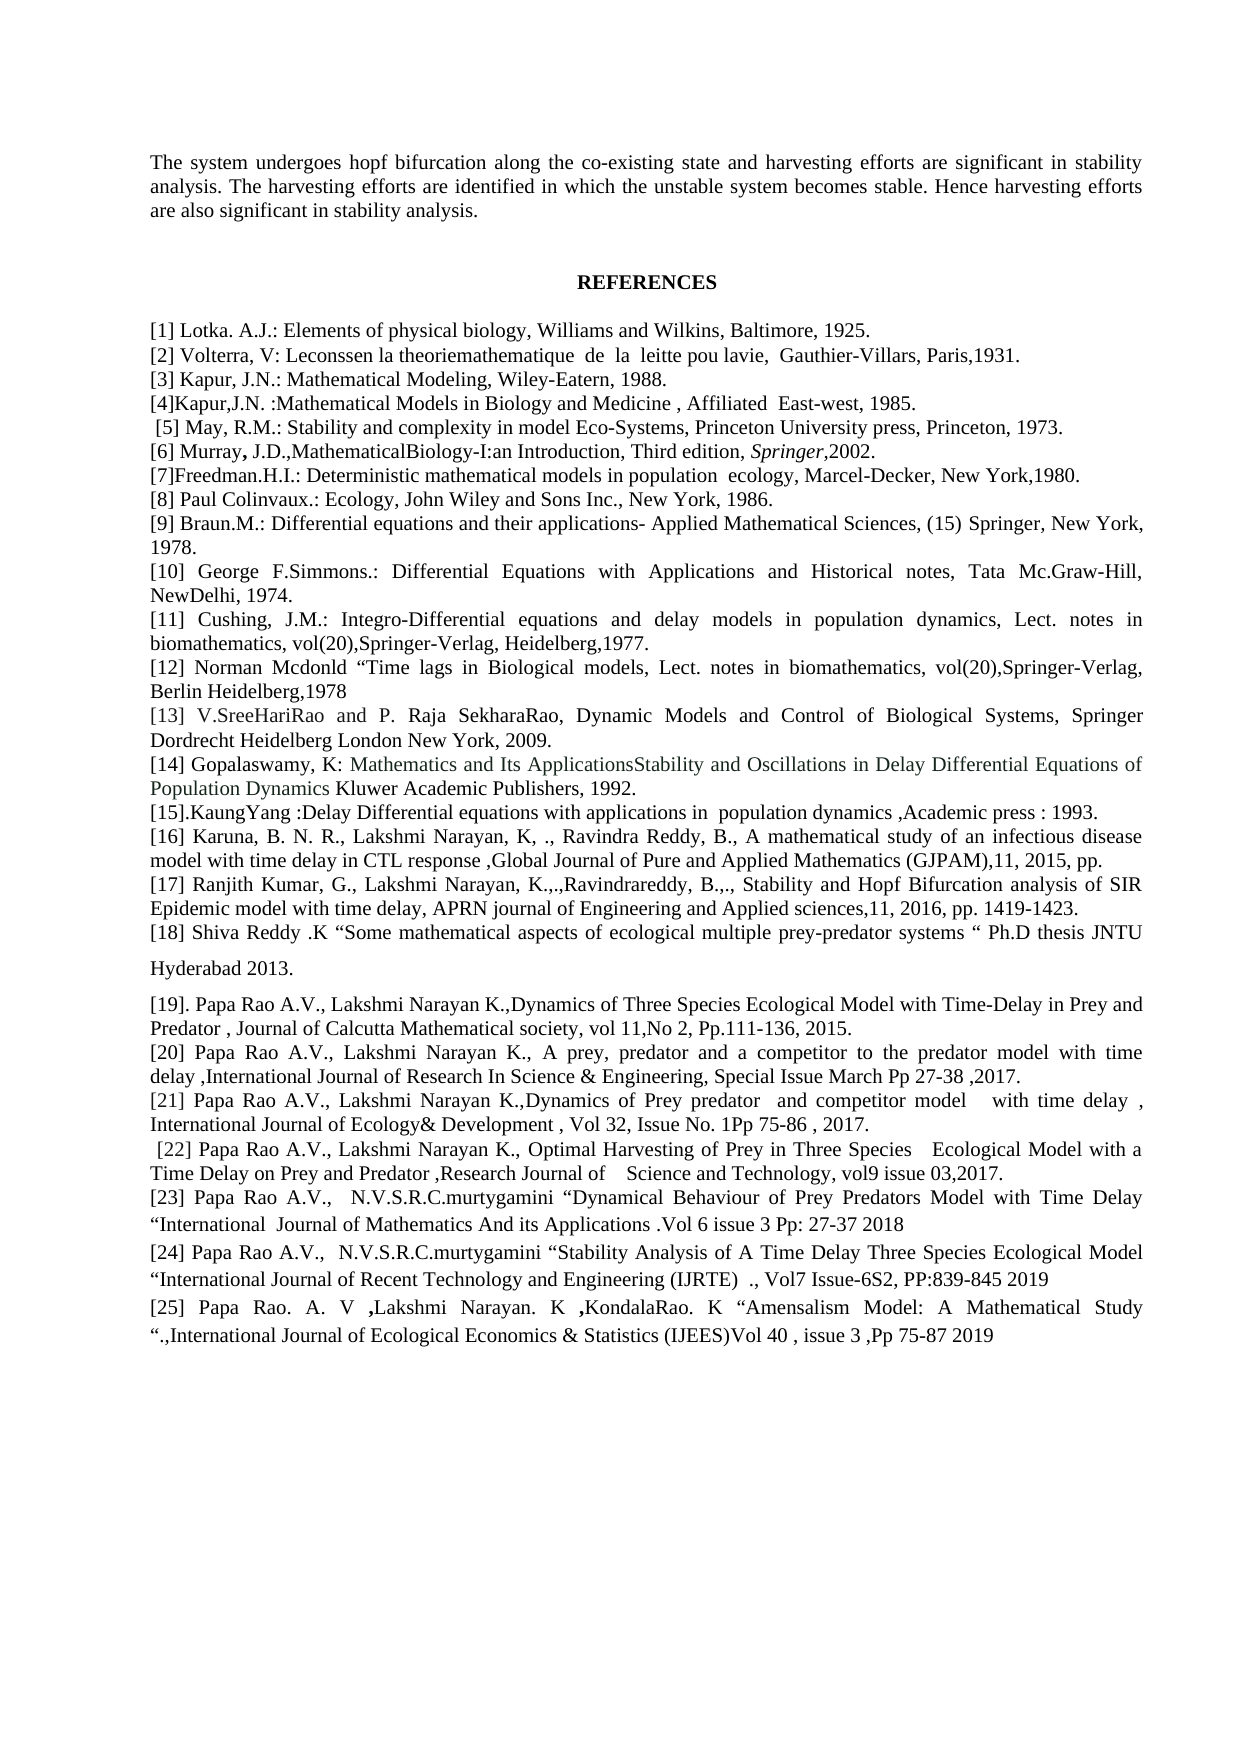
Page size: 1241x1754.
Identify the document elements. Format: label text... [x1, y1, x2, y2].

text [14] Gopalaswamy, K: Mathematics and Its ApplicationsStability and Oscillations in Delay Differential Equations of Population Dynamics Kluwer Academic Publishers, 1992. [150, 752, 1144, 800]
text [10] George F.Simmons.: Differential Equations with Applications and Historical notes, Tata Mc.Graw-Hill, NewDelhi, 1974. [150, 559, 1144, 607]
text [4]Kapur,J.N. :Mathematical Models in Biology and Medicine , Affiliated East-west, 1985. [150, 391, 1144, 415]
text [20] Papa Rao A.V., Lakshmi Narayan K., A prey, predator and a competitor to the predator model with time delay ,International Journal of Research In Science & Engineering, Special Issue March Pp 27-38 ,2017. [150, 1040, 1144, 1088]
text [5] May, R.M.: Stability and complexity in model Eco-Systems, Princeton University press, Princeton, 1973. [150, 415, 1144, 439]
text [24] Papa Rao A.V., N.V.S.R.C.murtygamini “Stability Analysis of A Time Delay Three Species Ecological Model “International Journal of Recent Technology and Engineering (IJRTE) ., Vol7 Issue-6S2, PP:839-845 2019 [150, 1240, 1144, 1291]
text [2] Volterra, V: Leconssen la theoriemathematique de la leitte pou lavie, Gauthier-Villars, Paris,1931. [150, 342, 1144, 367]
text [6] Murray, J.D.,MathematicalBiology-I:an Introduction, Third edition, Springer,2002. [150, 439, 1144, 463]
text [25] Papa Rao. A. V ,Lakshmi Narayan. K ,KondalaRao. K “Amensalism Model: A Mathematical Study “.,International Journal of Ecological Economics & Statistics (IJEES)Vol 40 , issue 3 ,Pp 75-87 2019 [150, 1295, 1144, 1347]
text [16] Karuna, B. N. R., Lakshmi Narayan, K, ., Ravindra Reddy, B., A mathematical study of an infectious disease model with time delay in CTL response ,Global Journal of Pure and Applied Mathematics (GJPAM),11, 2015, pp. [150, 824, 1144, 872]
text [11] Cushing, J.M.: Integro-Differential equations and delay models in population dynamics, Lect. notes in biomathematics, vol(20),Springer-Verlag, Heidelberg,1977. [150, 607, 1144, 655]
text [3] Kapur, J.N.: Mathematical Modeling, Wiley-Eatern, 1988. [150, 367, 1144, 391]
text [15].KaungYang :Delay Differential equations with applications in population dynamics ,Academic press : 1993. [150, 800, 1144, 824]
text [13] V.SreeHariRao and P. Raja SekharaRao, Dynamic Models and Control of Biological Systems, Springer Dordrecht Heidelberg London New York, 2009. [150, 703, 1144, 752]
text REFERENCES [150, 270, 1144, 294]
text The system undergoes hopf bifurcation along the co-existing state and harvesting efforts are significant in stability analysis. The harvesting efforts are identified in which the unstable system becomes stable. Hence harvesting efforts are also significant in stability analysis. [150, 150, 1144, 222]
text [23] Papa Rao A.V., N.V.S.R.C.murtygamini “Dynamical Behaviour of Prey Predators Model with Time Delay “International Journal of Mathematics And its Applications .Vol 6 issue 3 Pp: 27-37 2018 [150, 1184, 1144, 1236]
text [17] Ranjith Kumar, G., Lakshmi Narayan, K.,.,Ravindrareddy, B.,., Stability and Hopf Bifurcation analysis of SIR Epidemic model with time delay, APRN journal of Engineering and Applied sciences,11, 2016, pp. 1419-1423. [150, 872, 1144, 920]
text [7]Freedman.H.I.: Deterministic mathematical models in population ecology, Marcel-Decker, New York,1980. [150, 463, 1144, 487]
text [19]. Papa Rao A.V., Lakshmi Narayan K.,Dynamics of Three Species Ecological Model with Time-Delay in Prey and Predator , Journal of Calcutta Mathematical society, vol 11,No 2, Pp.111-136, 2015. [150, 992, 1144, 1040]
text [12] Norman Mcdonld “Time lags in Biological models, Lect. notes in biomathematics, vol(20),Springer-Verlag, Berlin Heidelberg,1978 [150, 655, 1144, 703]
text [18] Shiva Reddy .K “Some mathematical aspects of ecological multiple prey-predator systems “ Ph.D thesis JNTU Hyderabad 2013. [150, 920, 1144, 980]
text [9] Braun.M.: Differential equations and their applications- Applied Mathematical Sciences, (15) Springer, New York, 1978. [150, 511, 1144, 559]
text [22] Papa Rao A.V., Lakshmi Narayan K., Optimal Harvesting of Prey in Three Species Ecological Model with a Time Delay on Prey and Predator ,Research Journal of Science and Technology, vol9 issue 03,2017. [150, 1136, 1144, 1184]
text [21] Papa Rao A.V., Lakshmi Narayan K.,Dynamics of Prey predator and competitor model with time delay , International Journal of Ecology& Development , Vol 32, Issue No. 1Pp 75-86 , 2017. [150, 1088, 1144, 1136]
text [8] Paul Colinvaux.: Ecology, John Wiley and Sons Inc., New York, 1986. [150, 487, 1144, 511]
text [1] Lotka. A.J.: Elements of physical biology, Williams and Wilkins, Baltimore, 1925. [150, 318, 1144, 342]
